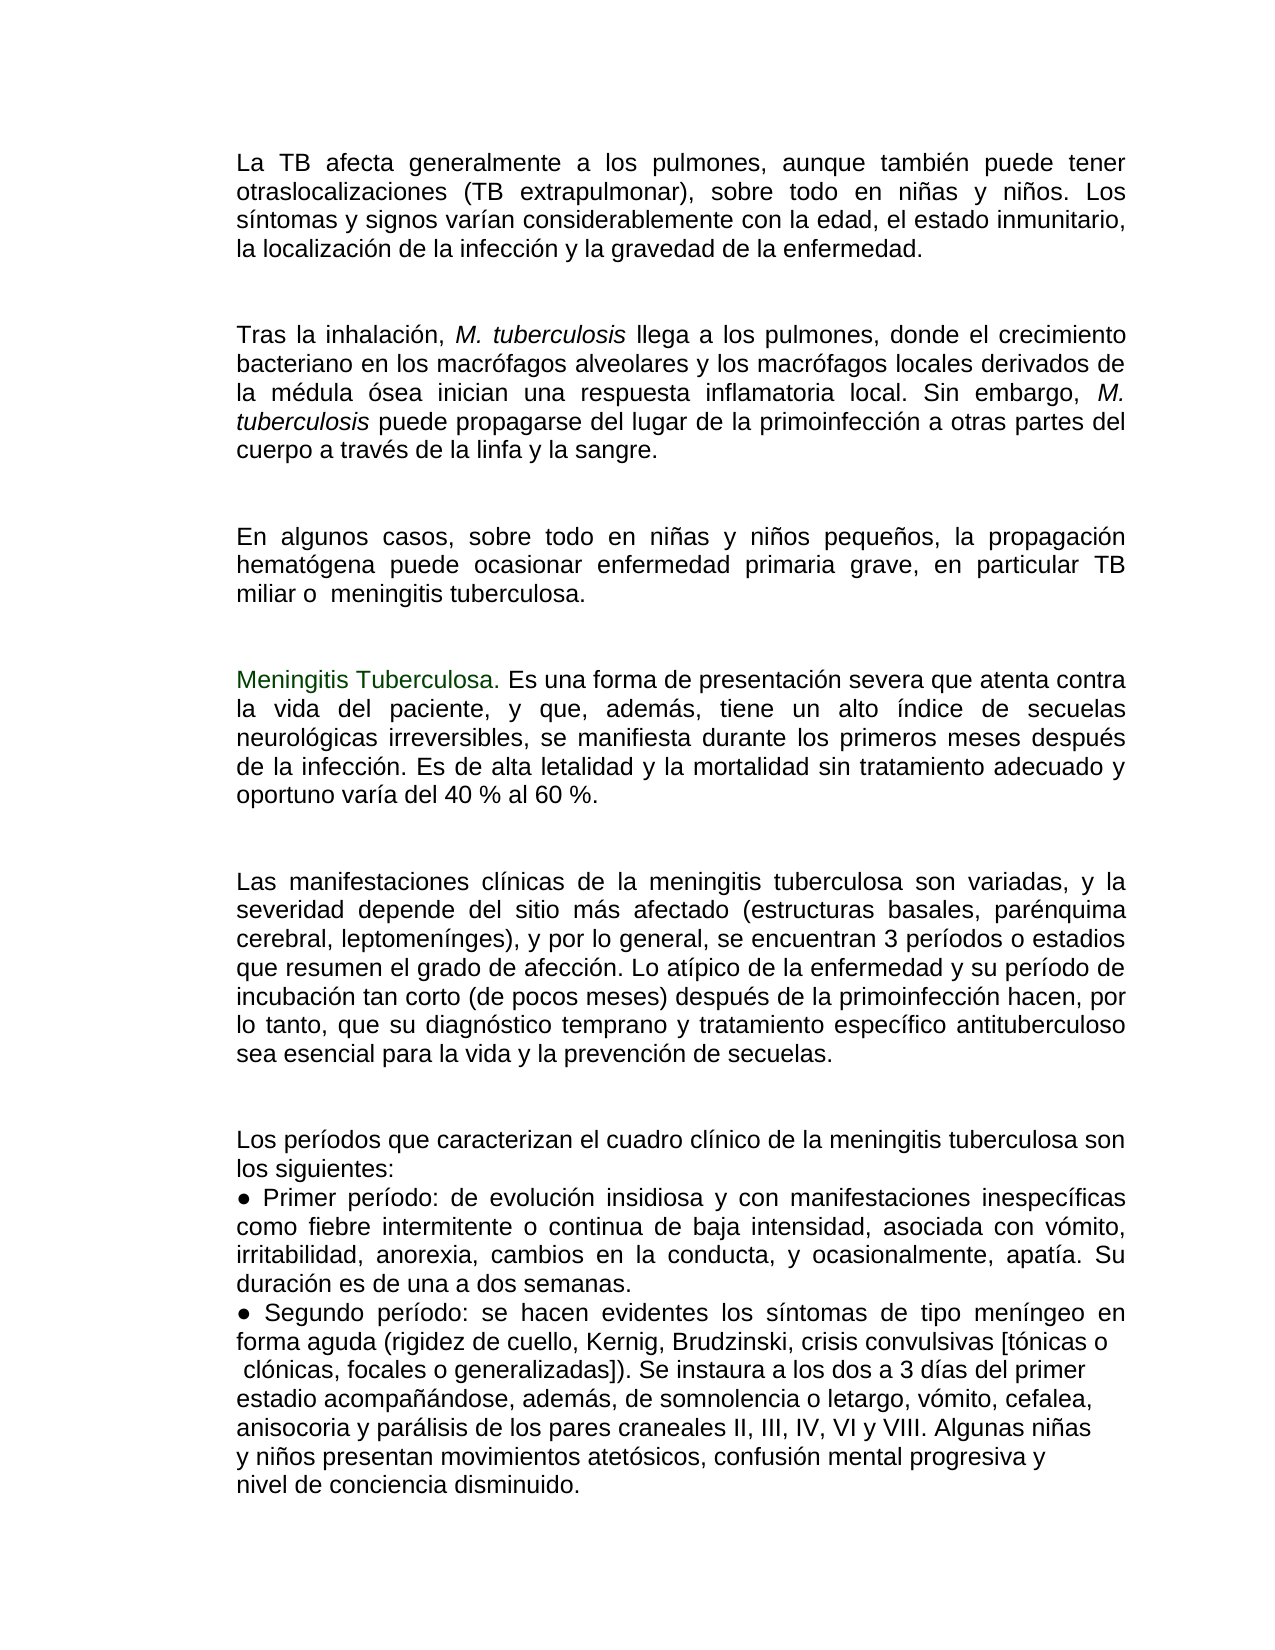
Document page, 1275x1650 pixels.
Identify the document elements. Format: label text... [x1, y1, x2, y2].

text ● Primer período: de evolución insidiosa y con manifestaciones inespecíficas como fiebre intermitente o continua de baja intensidad, asociada con vómito, irritabilidad, anorexia, cambios en la conducta, y ocasionalmente, apatía. Su duración es de una a dos semanas. [236, 1183, 1127, 1298]
text En algunos casos, sobre todo en niñas y niños pequeños, la propagación hematógena puede ocasionar enfermedad primaria grave, en particular TB miliar o meningitis tuberculosa. [236, 521, 1127, 608]
text nivel de conciencia disminuido. [236, 1470, 1127, 1499]
text estadio acompañándose, además, de somnolencia o letargo, vómito, cefalea, [236, 1384, 1127, 1413]
text anisocoria y parálisis de los pares craneales II, III, IV, VI y VIII. Algunas niñas [236, 1413, 1127, 1441]
text Los períodos que caracterizan el cuadro clínico de la meningitis tuberculosa son los siguientes: [236, 1125, 1127, 1183]
text ● Segundo período: se hacen evidentes los síntomas de tipo meníngeo en forma aguda (rigidez de cuello, Kernig, Brudzinski, crisis convulsivas [tónicas o [236, 1298, 1127, 1355]
text Meningitis Tuberculosa. Es una forma de presentación severa que atenta contra la vida del paciente, y que, además, tiene un alto índice de secuelas neurológicas irreversibles, se manifiesta durante los primeros meses después de la infección. Es de alta letalidad y la mortalidad sin tratamiento adecuado y oportuno varía del 40 % al 60 %. [236, 665, 1127, 809]
text y niños presentan movimientos atetósicos, confusión mental progresiva y [236, 1441, 1127, 1470]
text La TB afecta generalmente a los pulmones, aunque también puede tener otraslocalizaciones (TB extrapulmonar), sobre todo en niñas y niños. Los síntomas y signos varían considerablemente con la edad, el estado inmunitario, la localización de la infección y la gravedad de la enfermedad. [236, 148, 1127, 263]
text clónicas, focales o generalizadas]). Se instaura a los dos a 3 días del primer [236, 1355, 1127, 1384]
text Tras la inhalación, M. tuberculosis llega a los pulmones, donde el crecimiento bacteriano en los macrófagos alveolares y los macrófagos locales derivados de la médula ósea inician una respuesta inflamatoria local. Sin embargo, M. tuberculosis puede propagarse del lugar de la primoinfección a otras partes del cuerpo a través de la linfa y la sangre. [236, 320, 1127, 464]
text Las manifestaciones clínicas de la meningitis tuberculosa son variadas, y la severidad depende del sitio más afectado (estructuras basales, parénquima cerebral, leptomenínges), y por lo general, se encuentran 3 períodos o estadios que resumen el grado de afección. Lo atípico de la enfermedad y su período de incubación tan corto (de pocos meses) después de la primoinfección hacen, por lo tanto, que su diagnóstico temprano y tratamiento específico antituberculoso sea esencial para la vida y la prevención de secuelas. [236, 866, 1127, 1068]
